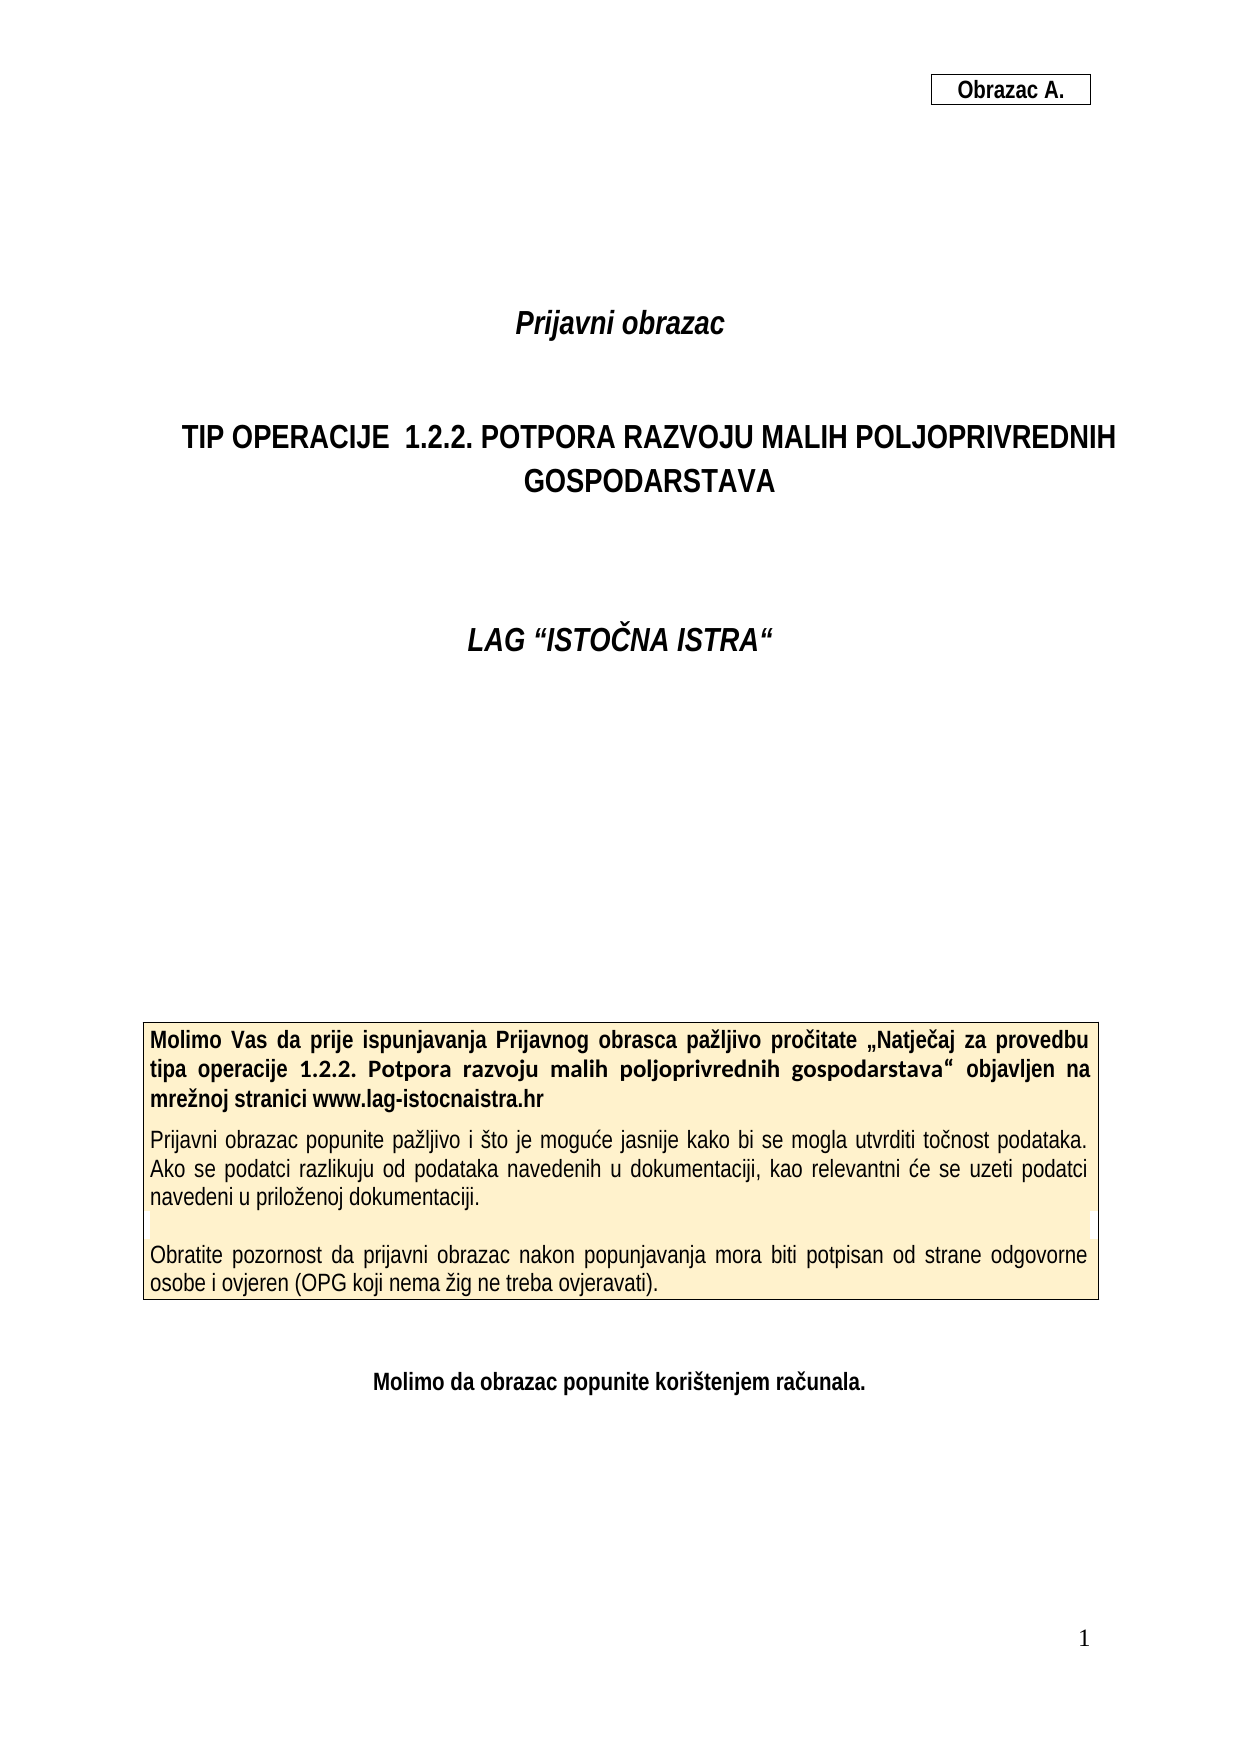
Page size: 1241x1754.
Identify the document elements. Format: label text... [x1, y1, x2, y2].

text Obratite pozornost da prijavni obrazac nakon popunjavanja mora biti potpisan od strane odgovorne osobe i ovjeren (OPG koji nema žig ne treba ovjeravati). [144, 1236, 1098, 1299]
text Molimo Vas da prije ispunjavanja Prijavnog obrasca pažljivo pročitate „Natječaj za provedbu tipa operacije 1.2.2. Potpora razvoju malih poljoprivrednih gospodarstava“ objavljen na mrežnoj stranici www.lag-istocnaistra.hr [144, 1023, 1098, 1112]
text Prijavni obrazac [150, 303, 1090, 341]
text Prijavni obrazac popunite pažljivo i što je moguće jasnije kako bi se mogla utvrditi točnost podataka. Ako se podatci razlikuju od podataka navedenih u dokumentaciji, kao relevantni će se uzeti podatci navedeni u priloženoj dokumentaciji. [144, 1122, 1098, 1211]
text LAG “ISTOČNA ISTRA“ [150, 620, 1090, 658]
text TIP OPERACIJE 1.2.2. POTPORA RAZVOJU MALIH POLJOPRIVREDNIH GOSPODARSTAVA [150, 418, 1149, 500]
text Molimo da obrazac popunite korištenjem računala. [149, 1367, 1090, 1396]
